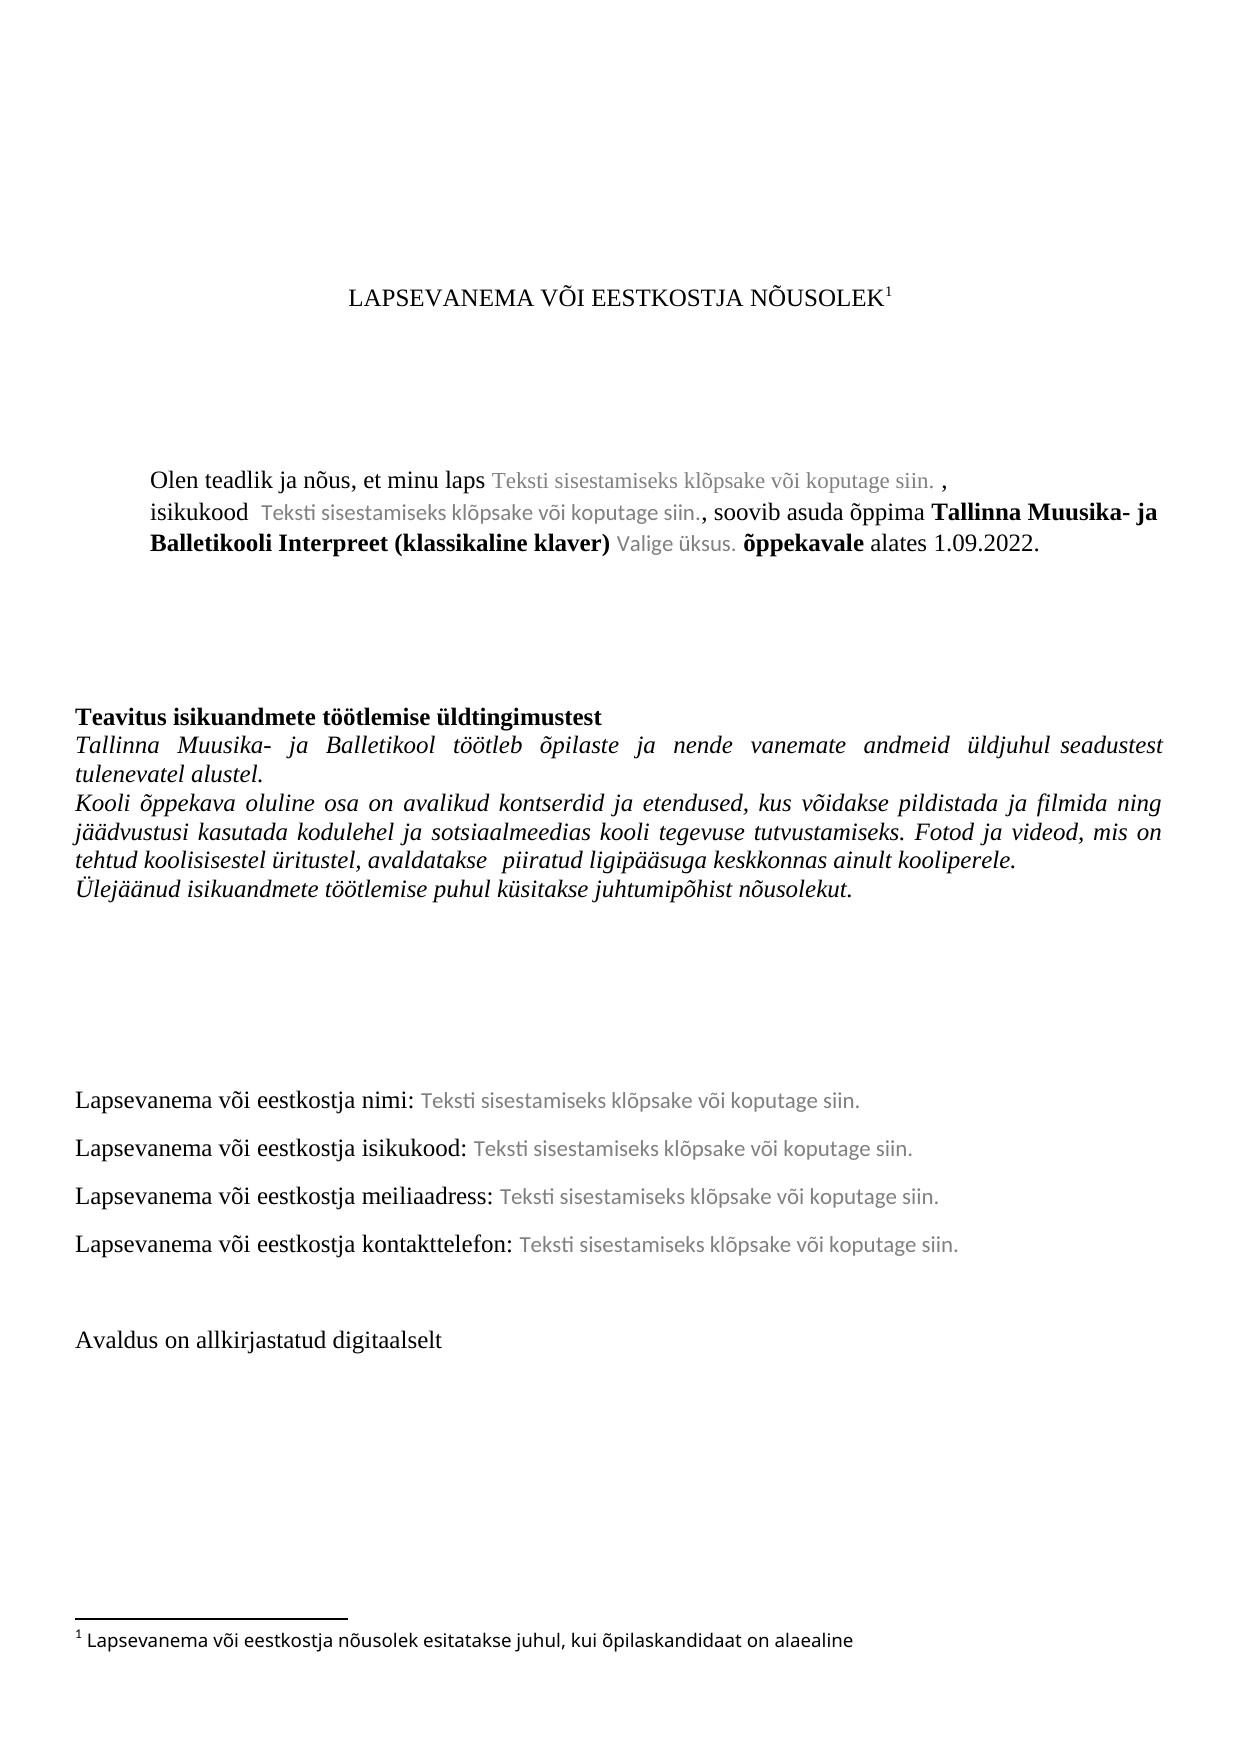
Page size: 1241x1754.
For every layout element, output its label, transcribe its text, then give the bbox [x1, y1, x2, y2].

text Kooli õppekava oluline osa on avalikud kontserdid ja etendused, kus võidakse pildistada ja filmida ning jäädvustusi kasutada kodulehel ja sotsiaalmeedias kooli tegevuse tutvustamiseks. Fotod ja videod, mis on tehtud koolisisestel üritustel, avaldatakse piiratud ligipääsuga keskkonnas ainult kooliperele. [75, 788, 1165, 874]
text Teavitus isikuandmete töötlemise üldtingimustest [75, 702, 1165, 730]
text Tallinna Muusika- ja Balletikool töötleb õpilaste ja nende vanemate andmeid üldjuhul seadustest tulenevatel alustel. [75, 730, 1165, 788]
text Lapsevanema või eestkostja kontakttelefon: [75, 1229, 1165, 1258]
text LAPSEVANEMA VÕI EESTKOSTJA NÕUSOLEK [75, 283, 1165, 312]
text Ülejäänud isikuandmete töötlemise puhul küsitakse juhtumipõhist nõusolekut. [75, 874, 1165, 903]
text Lapsevanema või eestkostja meiliaadress: [75, 1181, 1165, 1210]
list Olen teadlik ja nõus, et minu laps , isikukood , soovib asuda õppima Tallinna Muusika- ja Balletikooli Interpreet (klassikaline klaver) õppekavale alates 1.09.2022. [150, 466, 1165, 557]
text Lapsevanema või eestkostja nimi: [75, 1085, 1165, 1114]
text Lapsevanema või eestkostja isikukood: [75, 1133, 1165, 1162]
text Avaldus on allkirjastatud digitaalselt [75, 1325, 1165, 1354]
